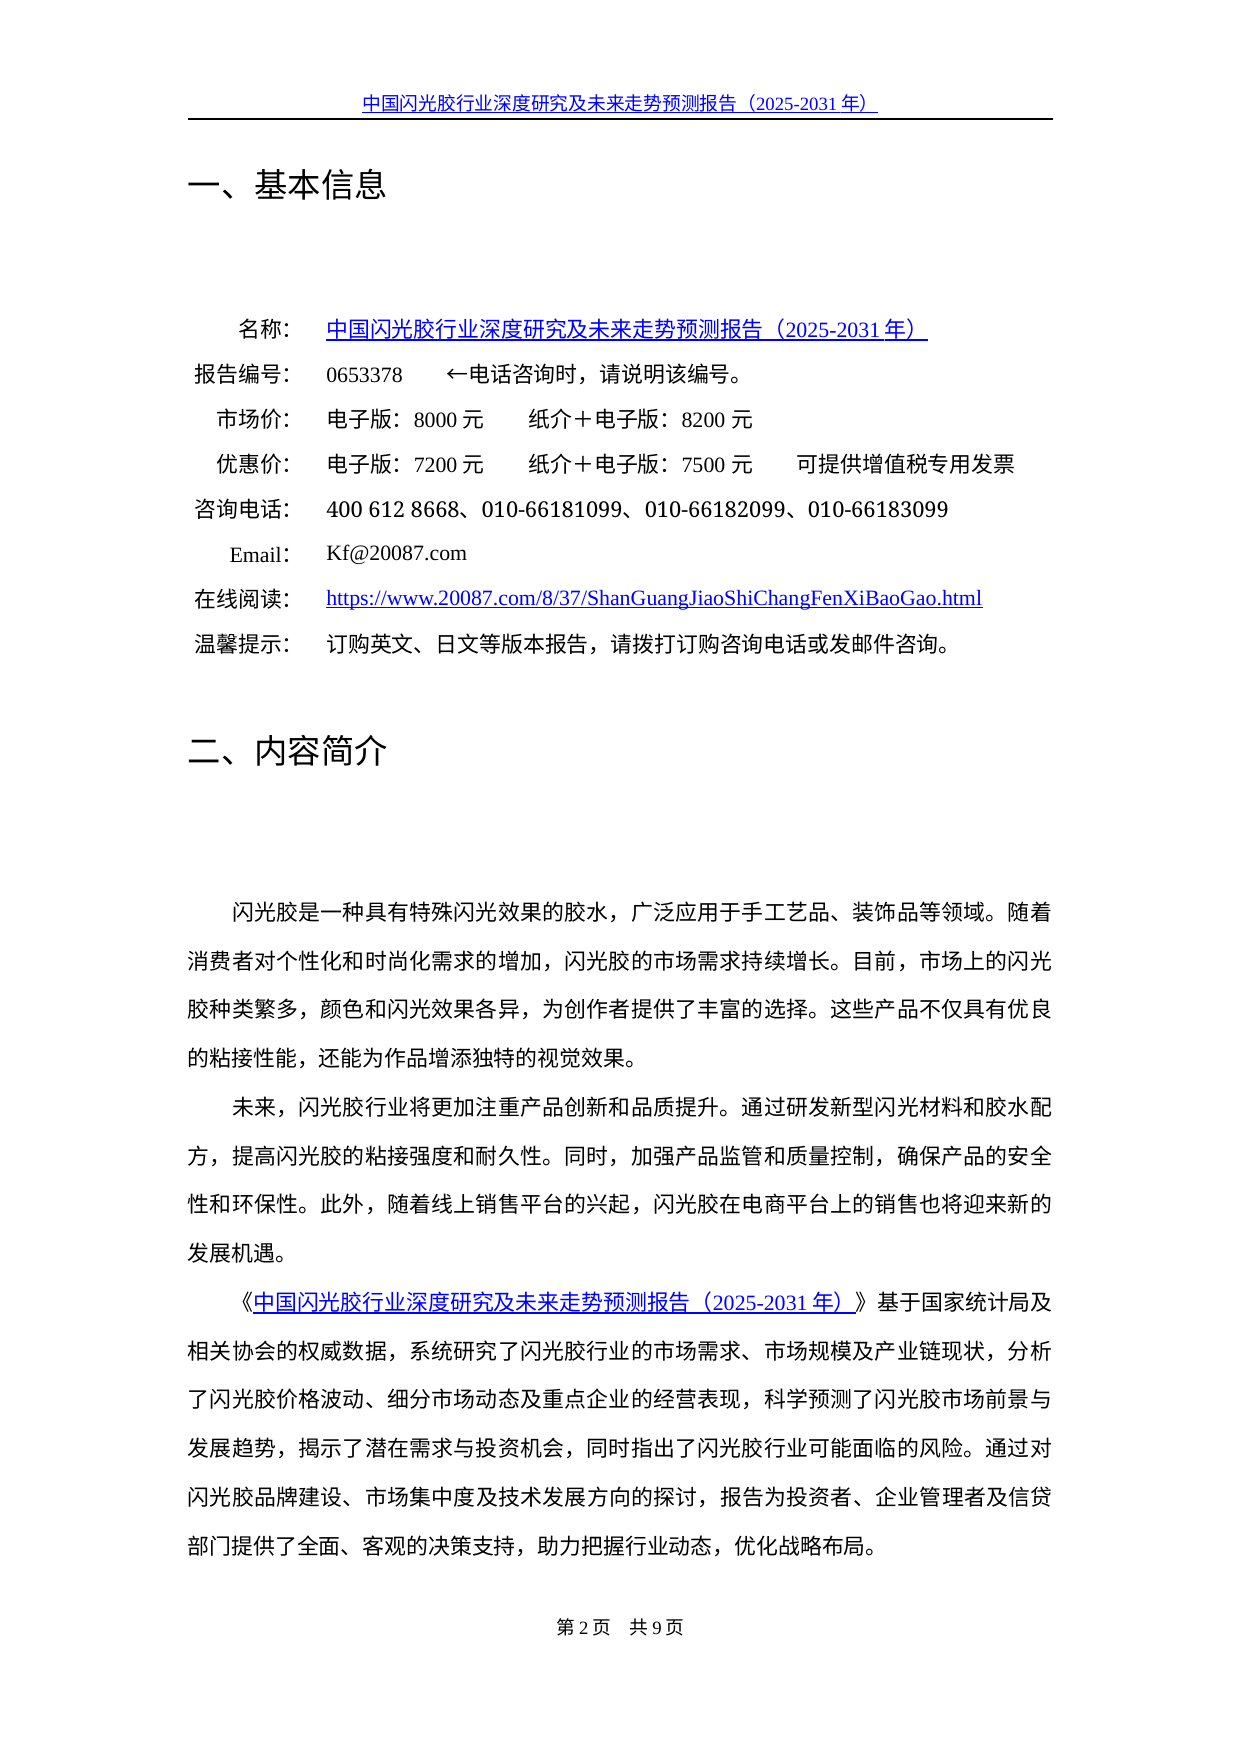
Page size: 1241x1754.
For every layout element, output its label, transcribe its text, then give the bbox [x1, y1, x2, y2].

table_cell 电子版：7200 元 纸介＋电子版：7500 元 可提供增值税专用发票 [315, 447, 1073, 492]
table_cell 在线阅读： [167, 582, 315, 627]
table_header 名称： [167, 312, 315, 357]
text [187, 894, 1053, 1561]
table_cell 咨询电话： [167, 492, 315, 537]
title 二、内容简介 [187, 717, 1053, 782]
table_cell 温馨提示： [167, 627, 315, 672]
table_cell Email： [167, 537, 315, 582]
table_cell 报告编号： [167, 357, 315, 402]
title 一、基本信息 [187, 150, 1053, 215]
table_cell 订购英文、日文等版本报告，请拨打订购咨询电话或发邮件咨询。 [315, 627, 1073, 672]
table_cell 优惠价： [167, 447, 315, 492]
table_cell 0653378 ←电话咨询时，请说明该编号。 [315, 357, 1073, 402]
table_cell 市场价： [167, 402, 315, 447]
table_cell 电子版：8000 元 纸介＋电子版：8200 元 [315, 402, 1073, 447]
table_header 中国闪光胶行业深度研究及未来走势预测报告（2025-2031年） [315, 312, 1073, 357]
table_cell Kf@20087.com [315, 537, 1073, 582]
table_cell [315, 582, 1073, 627]
table_cell 400 612 8668、010-66181099、010-66182099、010-66183099 [315, 492, 1073, 537]
